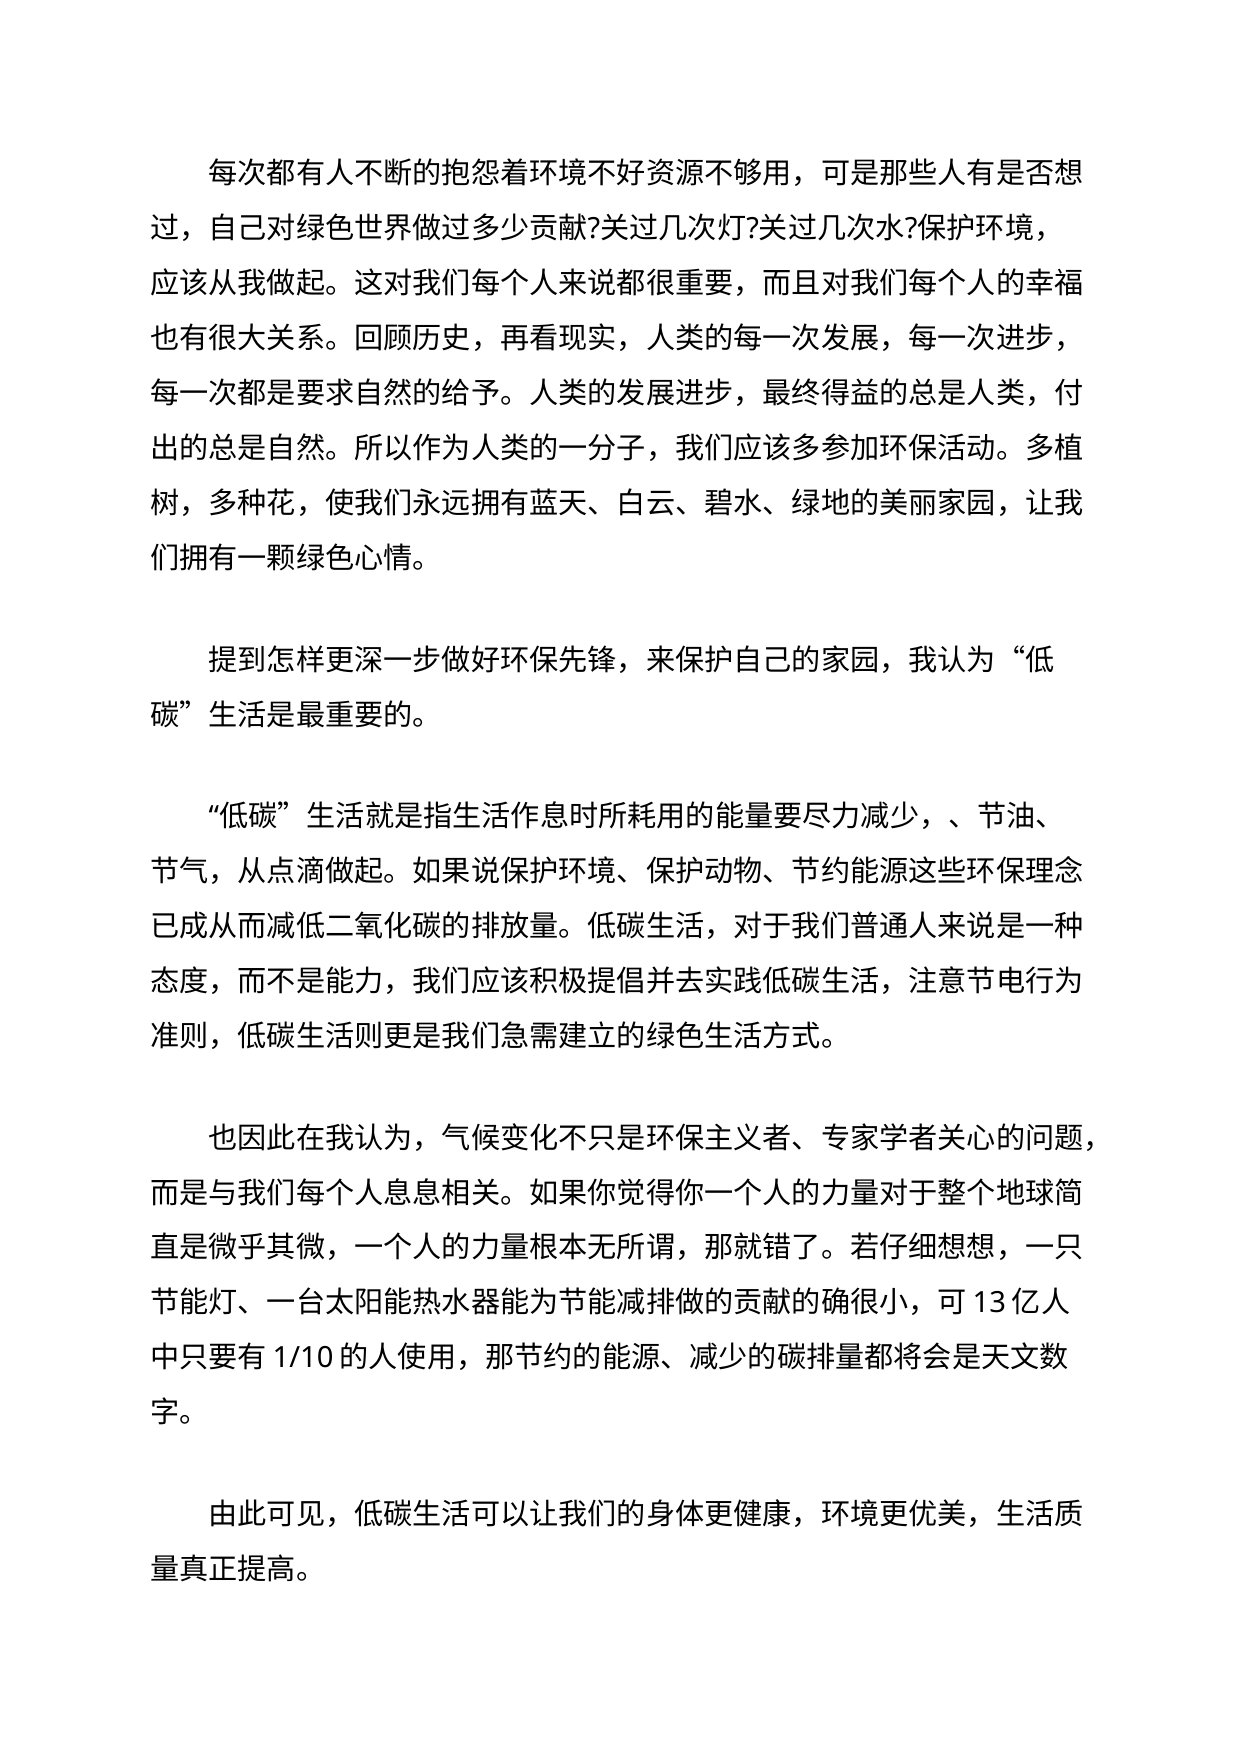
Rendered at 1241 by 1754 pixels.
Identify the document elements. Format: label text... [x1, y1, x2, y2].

text 也因此在我认为，气候变化不只是环保主义者、专家学者关心的问题，而是与我们每个人息息相关。如果你觉得你一个人的力量对于整个地球简直是微乎其微，一个人的力量根本无所谓，那就错了。若仔细想想，一只节能灯、一台太阳能热水器能为节能减排做的贡献的确很小，可13亿人中只要有1/10的人使用，那节约的能源、减少的碳排量都将会是天文数字。 [150, 1114, 1090, 1431]
text 由此可见，低碳生活可以让我们的身体更健康，环境更优美，生活质量真正提高。 [150, 1491, 1090, 1588]
text “低碳”生活就是指生活作息时所耗用的能量要尽力减少，、节油、节气，从点滴做起。如果说保护环境、保护动物、节约能源这些环保理念已成从而减低二氧化碳的排放量。低碳生活，对于我们普通人来说是一种态度，而不是能力，我们应该积极提倡并去实践低碳生活，注意节电行为准则，低碳生活则更是我们急需建立的绿色生活方式。 [150, 793, 1090, 1055]
text 每次都有人不断的抱怨着环境不好资源不够用，可是那些人有是否想过，自己对绿色世界做过多少贡献?关过几次灯?关过几次水?保护环境，应该从我做起。这对我们每个人来说都很重要，而且对我们每个人的幸福也有很大关系。回顾历史，再看现实，人类的每一次发展，每一次进步，每一次都是要求自然的给予。人类的发展进步，最终得益的总是人类，付出的总是自然。所以作为人类的一分子，我们应该多参加环保活动。多植树，多种花，使我们永远拥有蓝天、白云、碧水、绿地的美丽家园，让我们拥有一颗绿色心情。 [150, 150, 1090, 577]
text 提到怎样更深一步做好环保先锋，来保护自己的家园，我认为“低碳”生活是最重要的。 [150, 636, 1090, 733]
